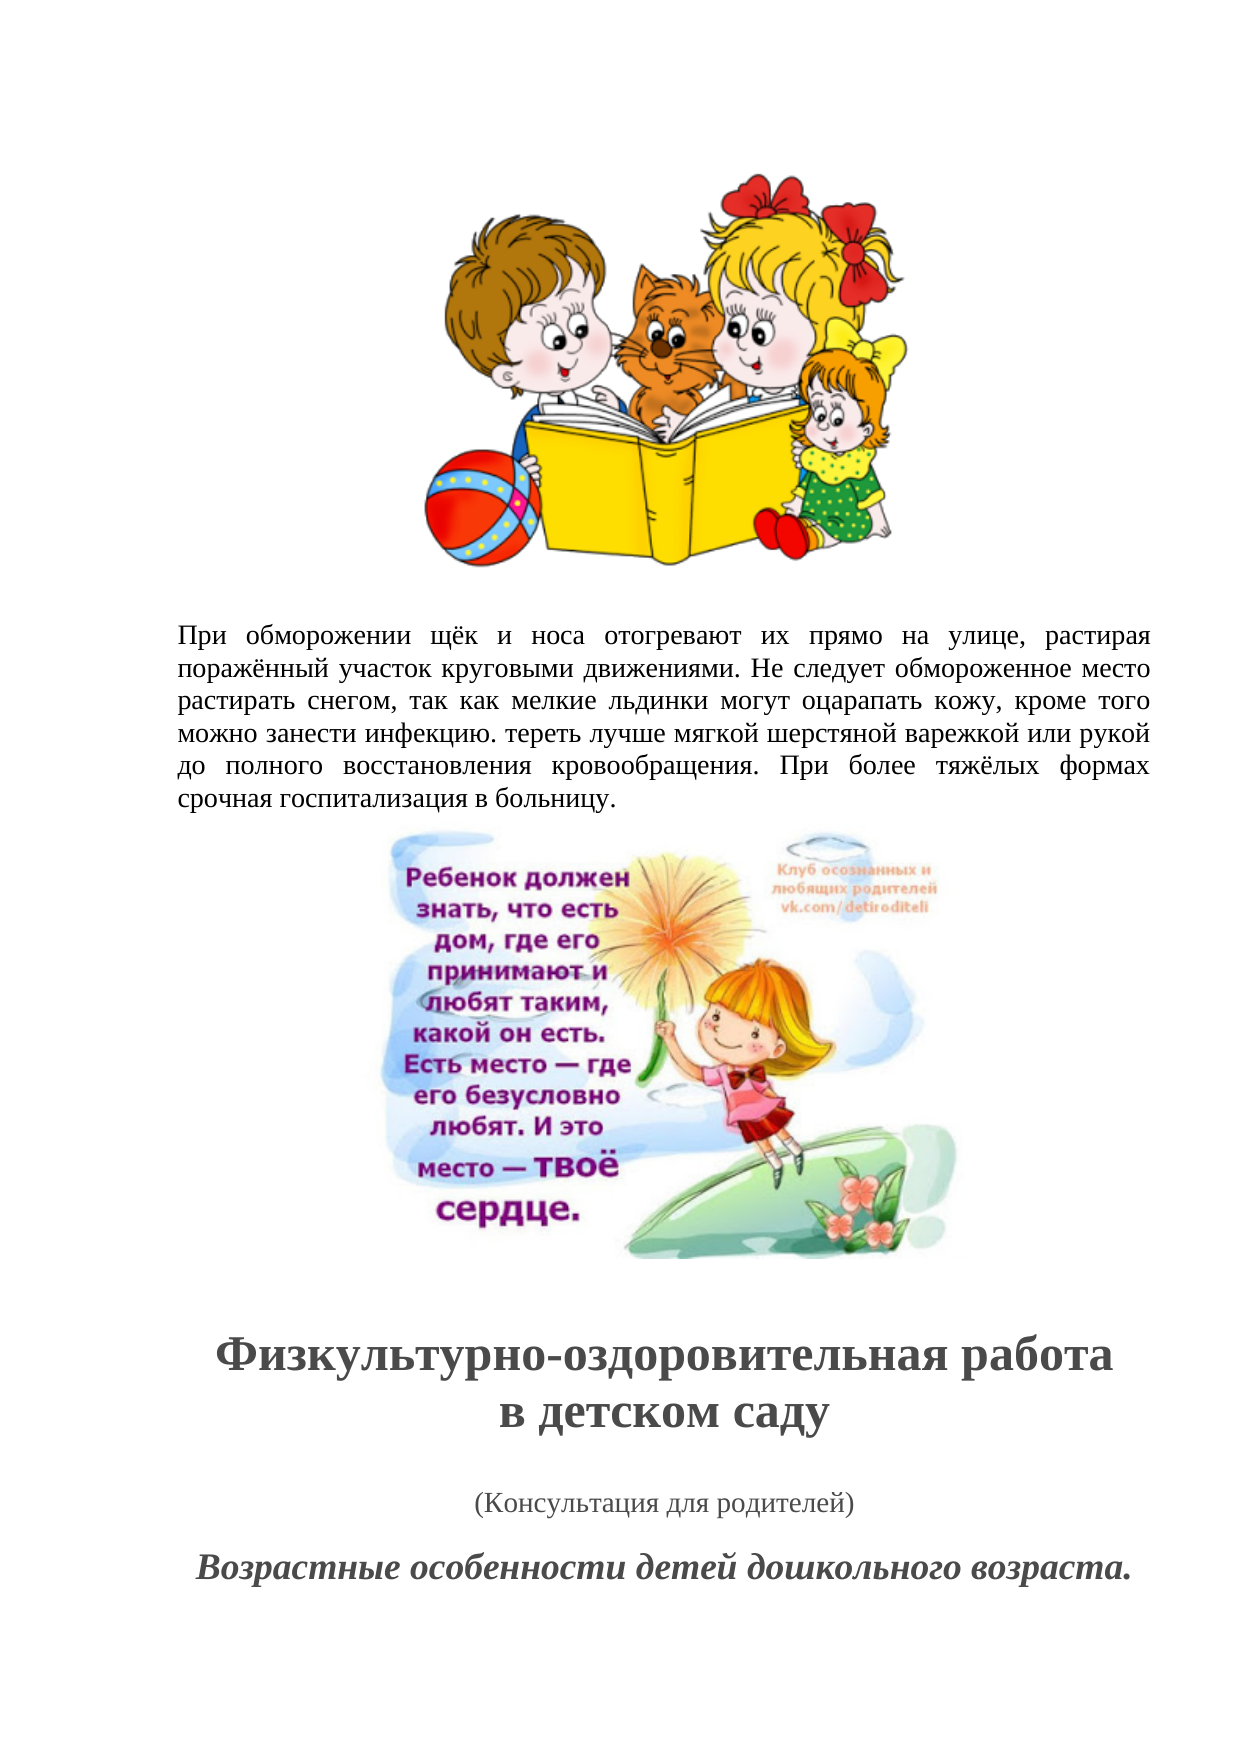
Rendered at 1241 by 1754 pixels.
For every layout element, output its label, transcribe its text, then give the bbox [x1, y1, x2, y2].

text Физкультурно-оздоровительная работа в детском саду [177, 1323, 1152, 1438]
text (Консультация для родителей) [177, 1486, 1152, 1519]
text При обморожении щёк и носа отогревают их прямо на улице, растирая поражённый участок круговыми движениями. Не следует обмороженное место растирать снегом, так как мелкие льдинки могут оцарапать кожу, кроме того можно занести инфекцию. тереть лучше мягкой шерстяной варежкой или рукой до полного восстановления кровообращения. При более тяжёлых формах срочная госпитализация в больницу. [177, 618, 1152, 813]
picture [352, 813, 977, 1259]
text Возрастные особенности детей дошкольного возраста. [177, 1544, 1152, 1587]
picture [414, 118, 915, 619]
